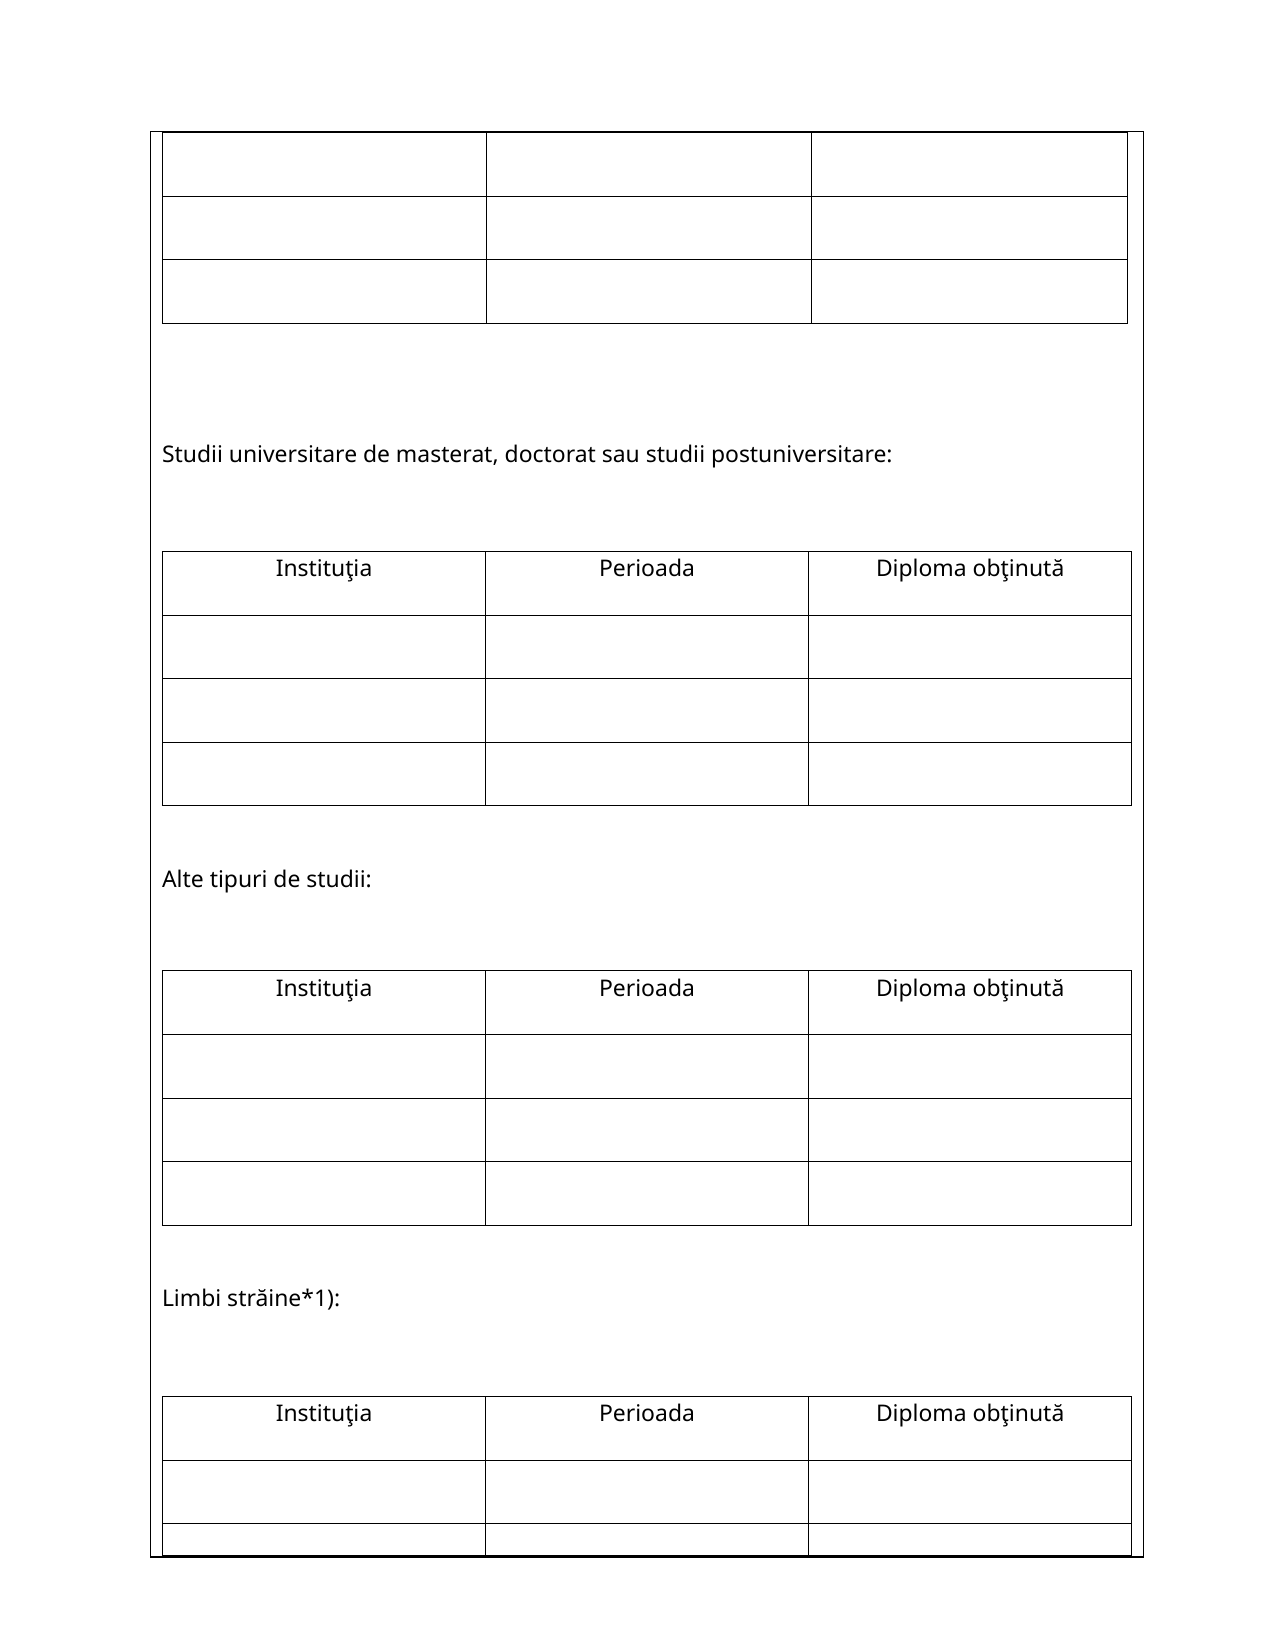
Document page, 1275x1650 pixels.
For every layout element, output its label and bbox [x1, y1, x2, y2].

table_cell [151, 132, 1143, 1556]
